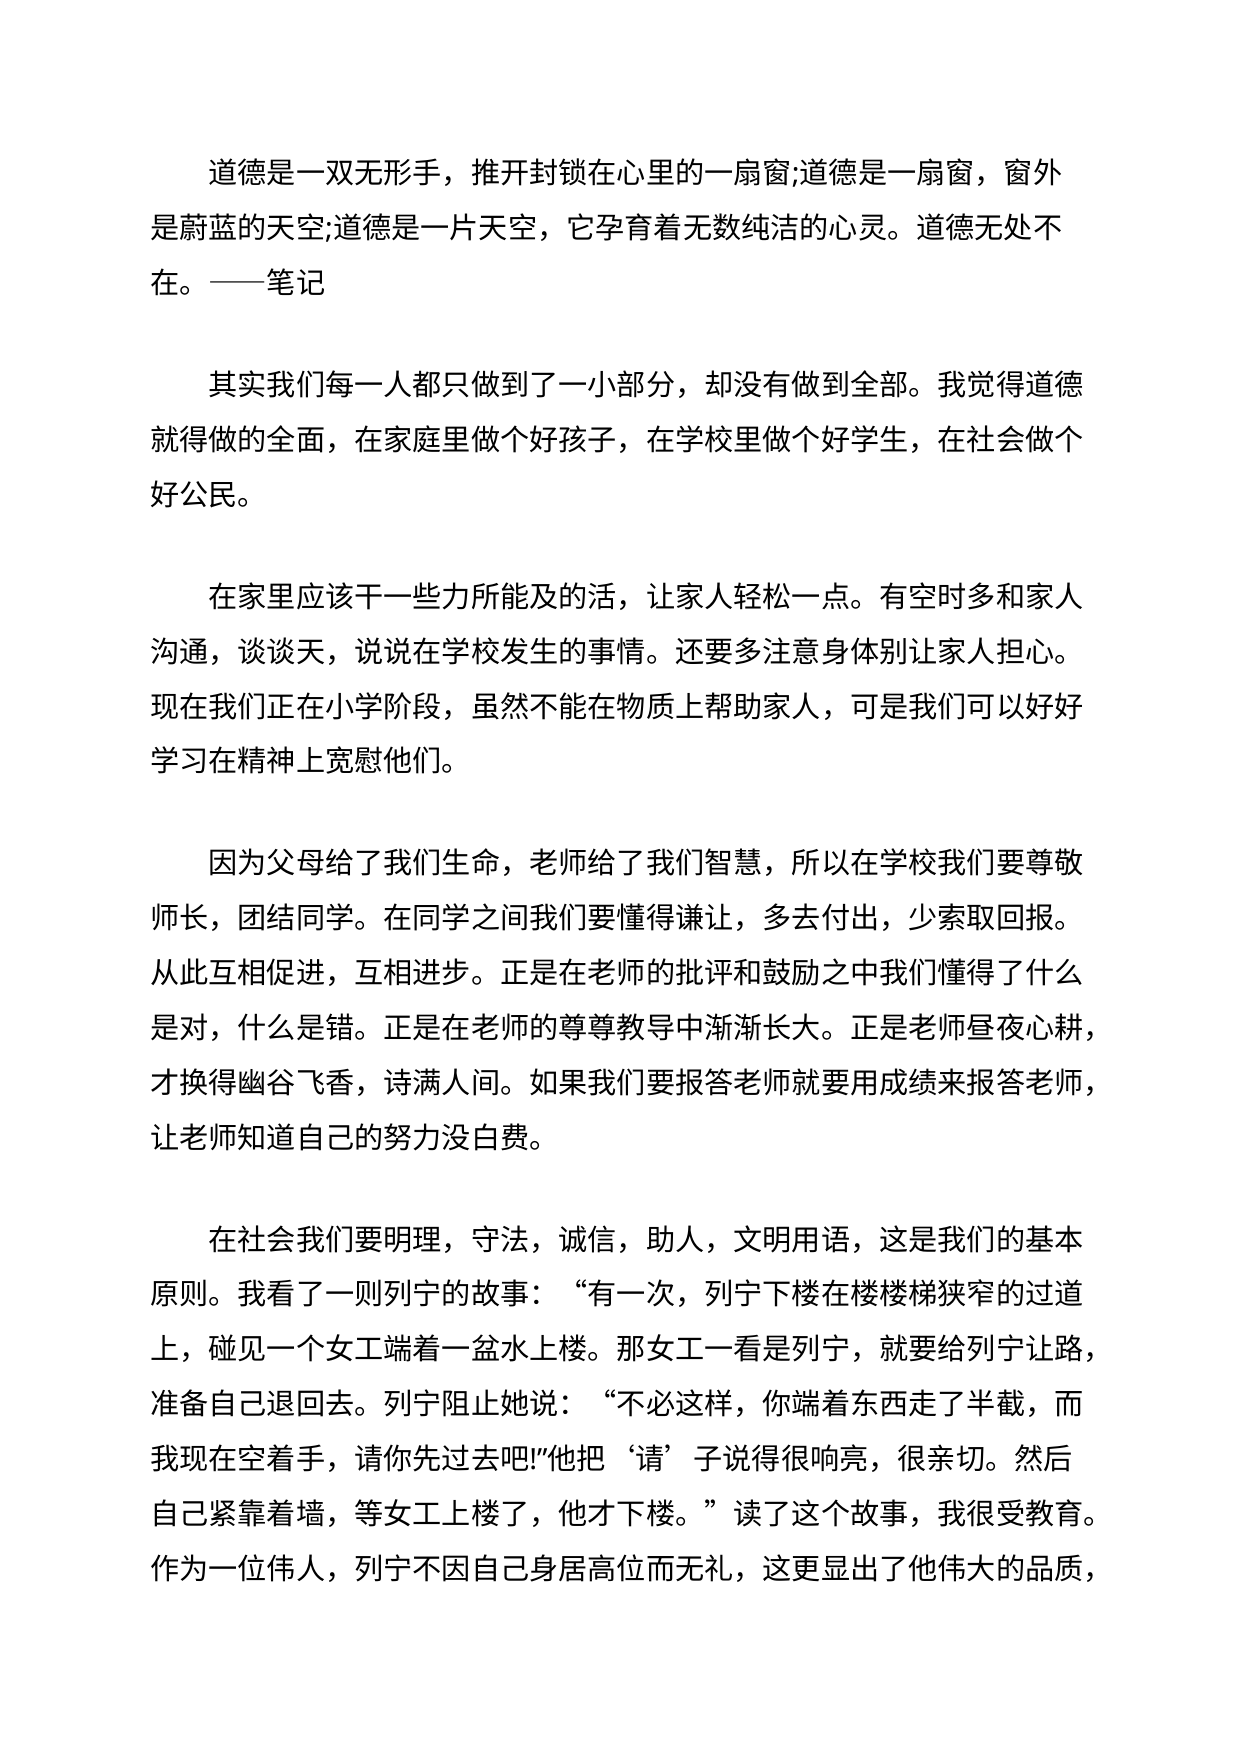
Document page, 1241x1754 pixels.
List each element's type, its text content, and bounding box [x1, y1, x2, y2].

text 因为父母给了我们生命，老师给了我们智慧，所以在学校我们要尊敬师长，团结同学。在同学之间我们要懂得谦让，多去付出，少索取回报。从此互相促进，互相进步。正是在老师的批评和鼓励之中我们懂得了什么是对，什么是错。正是在老师的尊尊教导中渐渐长大。正是老师昼夜心耕，才换得幽谷飞香，诗满人间。如果我们要报答老师就要用成绩来报答老师，让老师知道自己的努力没白费。 [150, 840, 1090, 1157]
text 其实我们每一人都只做到了一小部分，却没有做到全部。我觉得道德就得做的全面，在家庭里做个好孩子，在学校里做个好学生，在社会做个好公民。 [150, 362, 1090, 514]
text 道德是一双无形手，推开封锁在心里的一扇窗;道德是一扇窗，窗外是蔚蓝的天空;道德是一片天空，它孕育着无数纯洁的心灵。道德无处不在。——笔记 [150, 150, 1090, 302]
text 在家里应该干一些力所能及的活，让家人轻松一点。有空时多和家人沟通，谈谈天，说说在学校发生的事情。还要多注意身体别让家人担心。现在我们正在小学阶段，虽然不能在物质上帮助家人，可是我们可以好好学习在精神上宽慰他们。 [150, 573, 1090, 780]
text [150, 1216, 1090, 1588]
